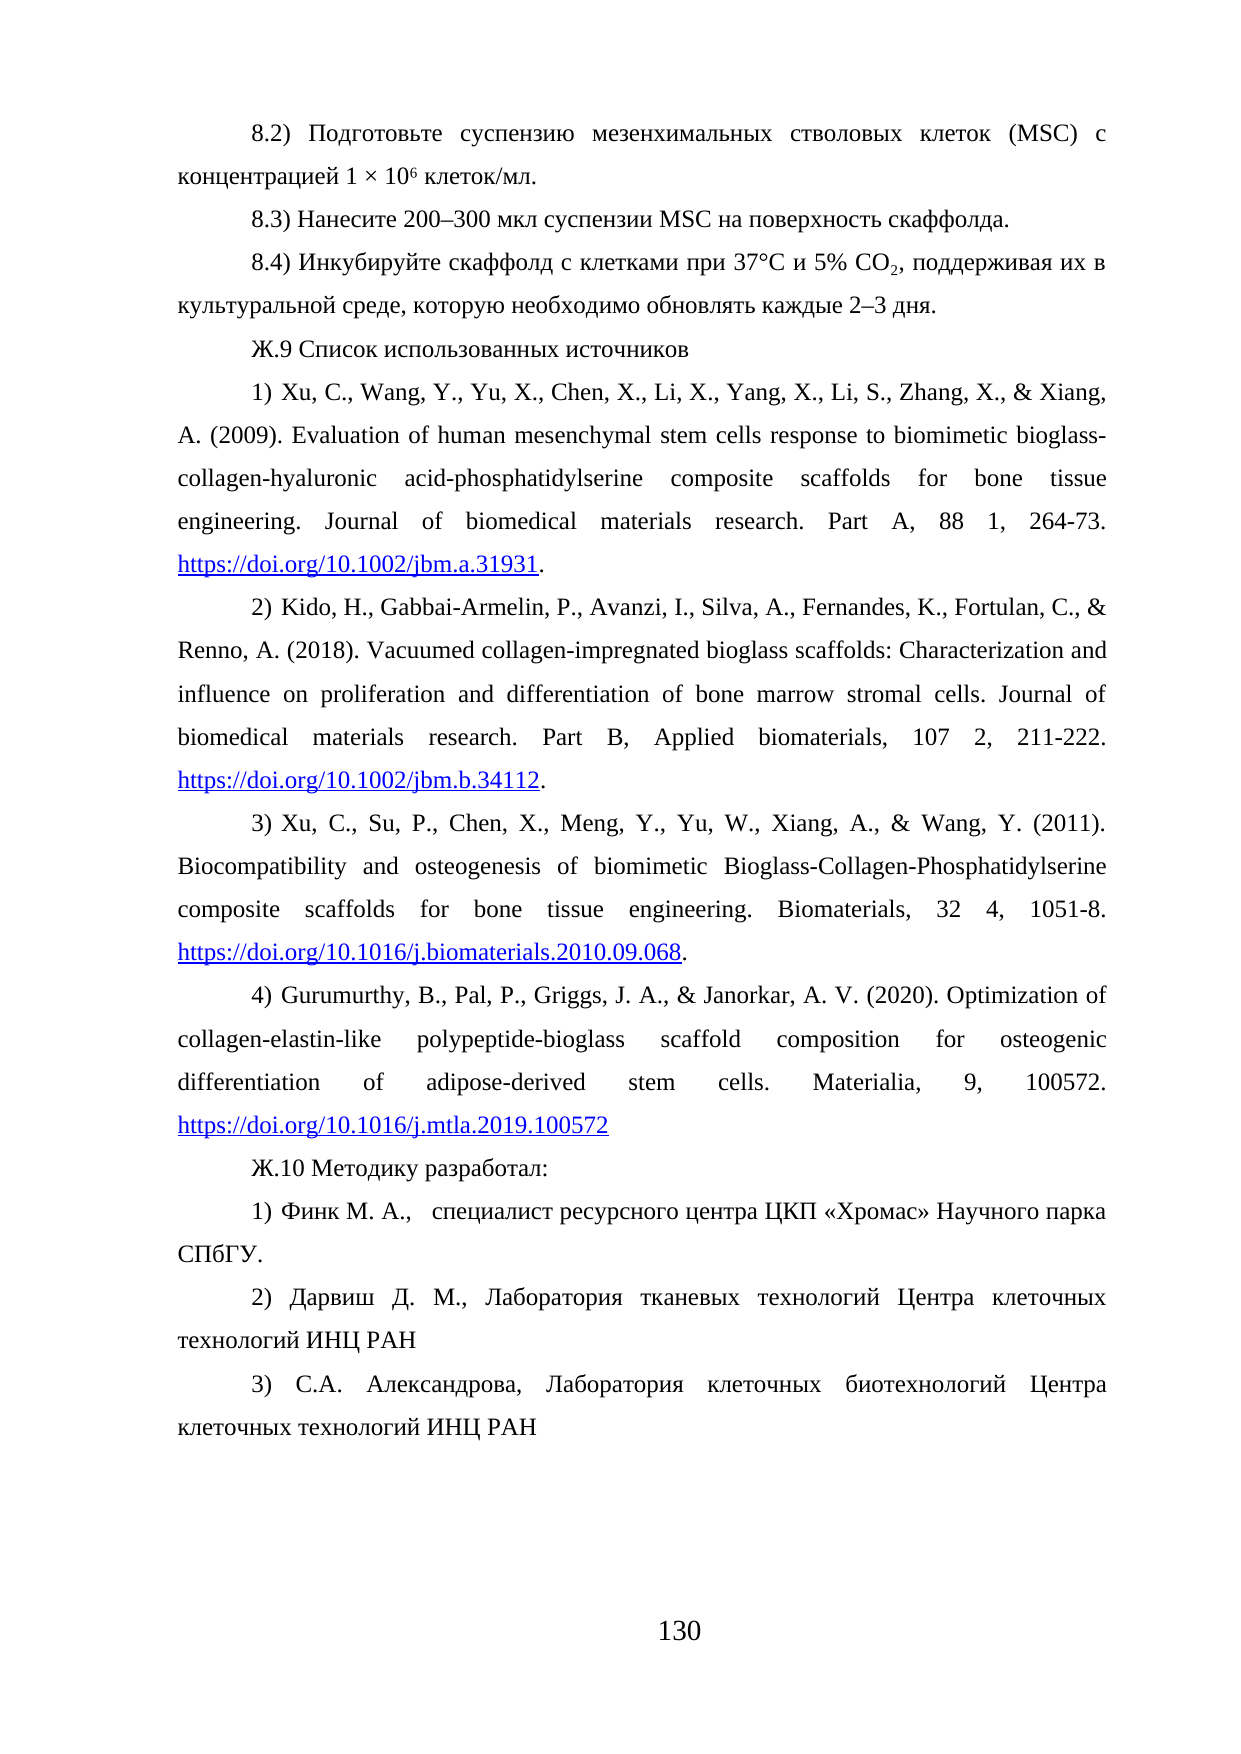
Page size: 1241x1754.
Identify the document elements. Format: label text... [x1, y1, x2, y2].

text 2) Дарвиш Д. М., Лаборатория тканевых технологий Центра клеточных технологий ИНЦ РАН [177, 1282, 1107, 1354]
text 3) С.А. Александрова, Лаборатория клеточных биотехнологий Центра клеточных технологий ИНЦ РАН [177, 1369, 1107, 1441]
text Ж.10 Методику разработал: [177, 1153, 1107, 1182]
list Xu, C., Su, P., Chen, X., Meng, Y., Yu, W., Xiang, A., & Wang, Y. (2011). Biocompatibility and osteogenesis of biomimetic Bioglass-Collagen-Phosphatidylserine composite scaffolds for bone tissue engineering. Biomaterials, 32 4, 1051-8. https://doi.org/10.1016/j.biomaterials.2010.09.068. [177, 808, 1107, 966]
text 1) Финк М. А., специалист ресурсного центра ЦКП «Хромас» Научного парка СПбГУ. [177, 1196, 1107, 1268]
list Xu, C., Wang, Y., Yu, X., Chen, X., Li, X., Yang, X., Li, S., Zhang, X., & Xiang, A. (2009). Evaluation of human mesenchymal stem cells response to biomimetic bioglass-collagen-hyaluronic acid-phosphatidylserine composite scaffolds for bone tissue engineering. Journal of biomedical materials research. Part A, 88 1, 264-73. https://doi.org/10.1002/jbm.a.31931. [177, 377, 1107, 578]
text 8.3) Нанесите 200–300 мкл суспензии MSC на поверхность скаффолда. [177, 204, 1107, 233]
list Kido, H., Gabbai-Armelin, P., Avanzi, I., Silva, A., Fernandes, K., Fortulan, C., & Renno, A. (2018). Vacuumed collagen-impregnated bioglass scaffolds: Characterization and influence on proliferation and differentiation of bone marrow stromal cells. Journal of biomedical materials research. Part B, Applied biomaterials, 107 2, 211-222. https://doi.org/10.1002/jbm.b.34112. [177, 592, 1107, 794]
text Ж.9 Список использованных источников [177, 334, 1107, 362]
text 8.2) Подготовьте суспензию мезенхимальных стволовых клеток (MSC) с концентрацией 1 × 10⁶ клеток/мл. [177, 118, 1107, 190]
text 8.4) Инкубируйте скаффолд с клетками при 37°C и 5% CO₂, поддерживая их в культуральной среде, которую необходимо обновлять каждые 2–3 дня. [177, 247, 1107, 319]
list Gurumurthy, B., Pal, P., Griggs, J. A., & Janorkar, A. V. (2020). Optimization of collagen-elastin-like polypeptide-bioglass scaffold composition for osteogenic differentiation of adipose-derived stem cells. Materialia, 9, 100572. https://doi.org/10.1016/j.mtla.2019.100572 [177, 981, 1107, 1139]
